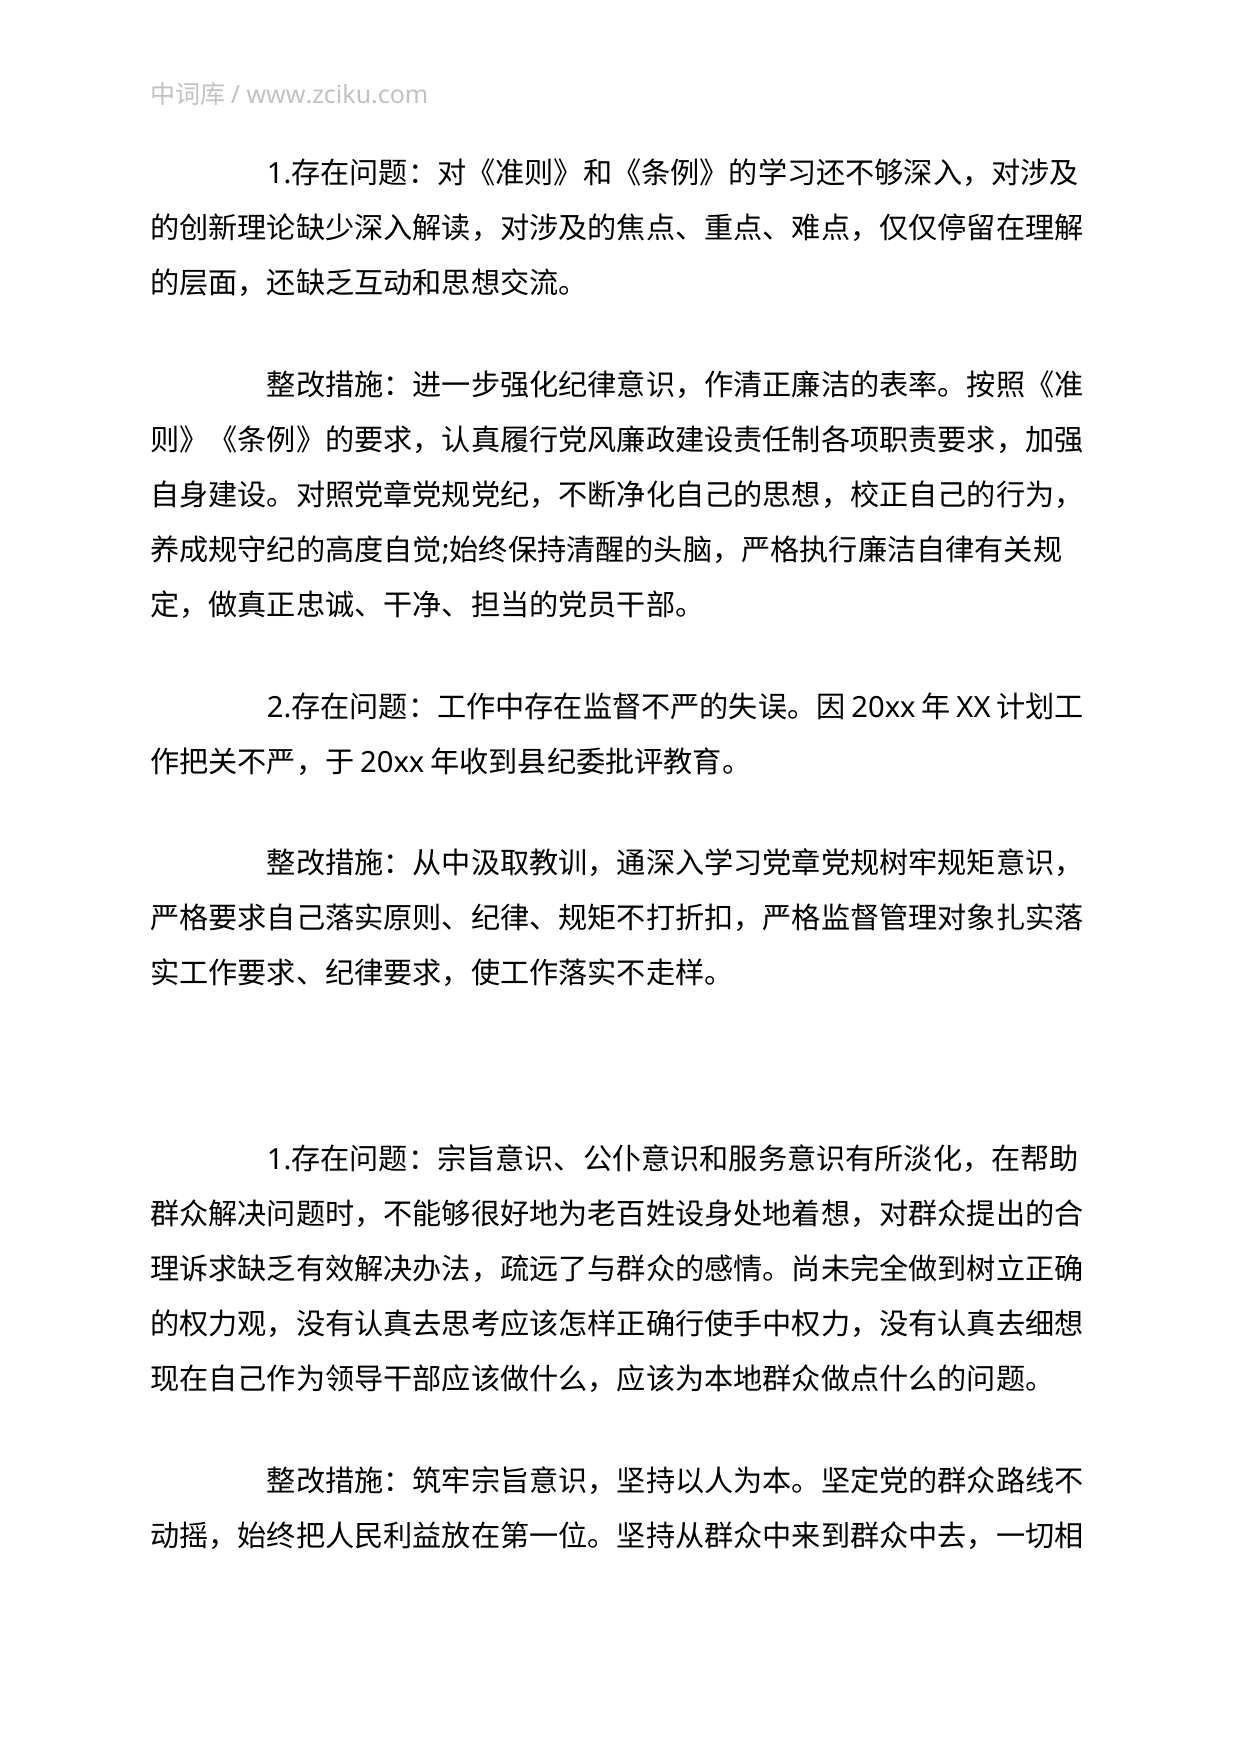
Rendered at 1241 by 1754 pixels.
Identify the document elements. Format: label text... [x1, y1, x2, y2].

text 1.存在问题：宗旨意识、公仆意识和服务意识有所淡化，在帮助群众解决问题时，不能够很好地为老百姓设身处地着想，对群众提出的合理诉求缺乏有效解决办法，疏远了与群众的感情。尚未完全做到树立正确的权力观，没有认真去思考应该怎样正确行使手中权力，没有认真去细想现在自己作为领导干部应该做什么，应该为本地群众做点什么的问题。 [150, 1136, 1090, 1398]
text 2.存在问题：工作中存在监督不严的失误。因20xx年XX计划工作把关不严，于20xx年收到县纪委批评教育。 [150, 683, 1090, 781]
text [150, 1457, 1090, 1554]
text 整改措施：从中汲取教训，通深入学习党章党规树牢规矩意识，严格要求自己落实原则、纪律、规矩不打折扣，严格监督管理对象扎实落实工作要求、纪律要求，使工作落实不走样。 [150, 840, 1090, 992]
text 1.存在问题：对《准则》和《条例》的学习还不够深入，对涉及的创新理论缺少深入解读，对涉及的焦点、重点、难点，仅仅停留在理解的层面，还缺乏互动和思想交流。 [150, 150, 1090, 302]
text 整改措施：进一步强化纪律意识，作清正廉洁的表率。按照《准则》《条例》的要求，认真履行党风廉政建设责任制各项职责要求，加强自身建设。对照党章党规党纪，不断净化自己的思想，校正自己的行为，养成规守纪的高度自觉;始终保持清醒的头脑，严格执行廉洁自律有关规定，做真正忠诚、干净、担当的党员干部。 [150, 362, 1090, 624]
